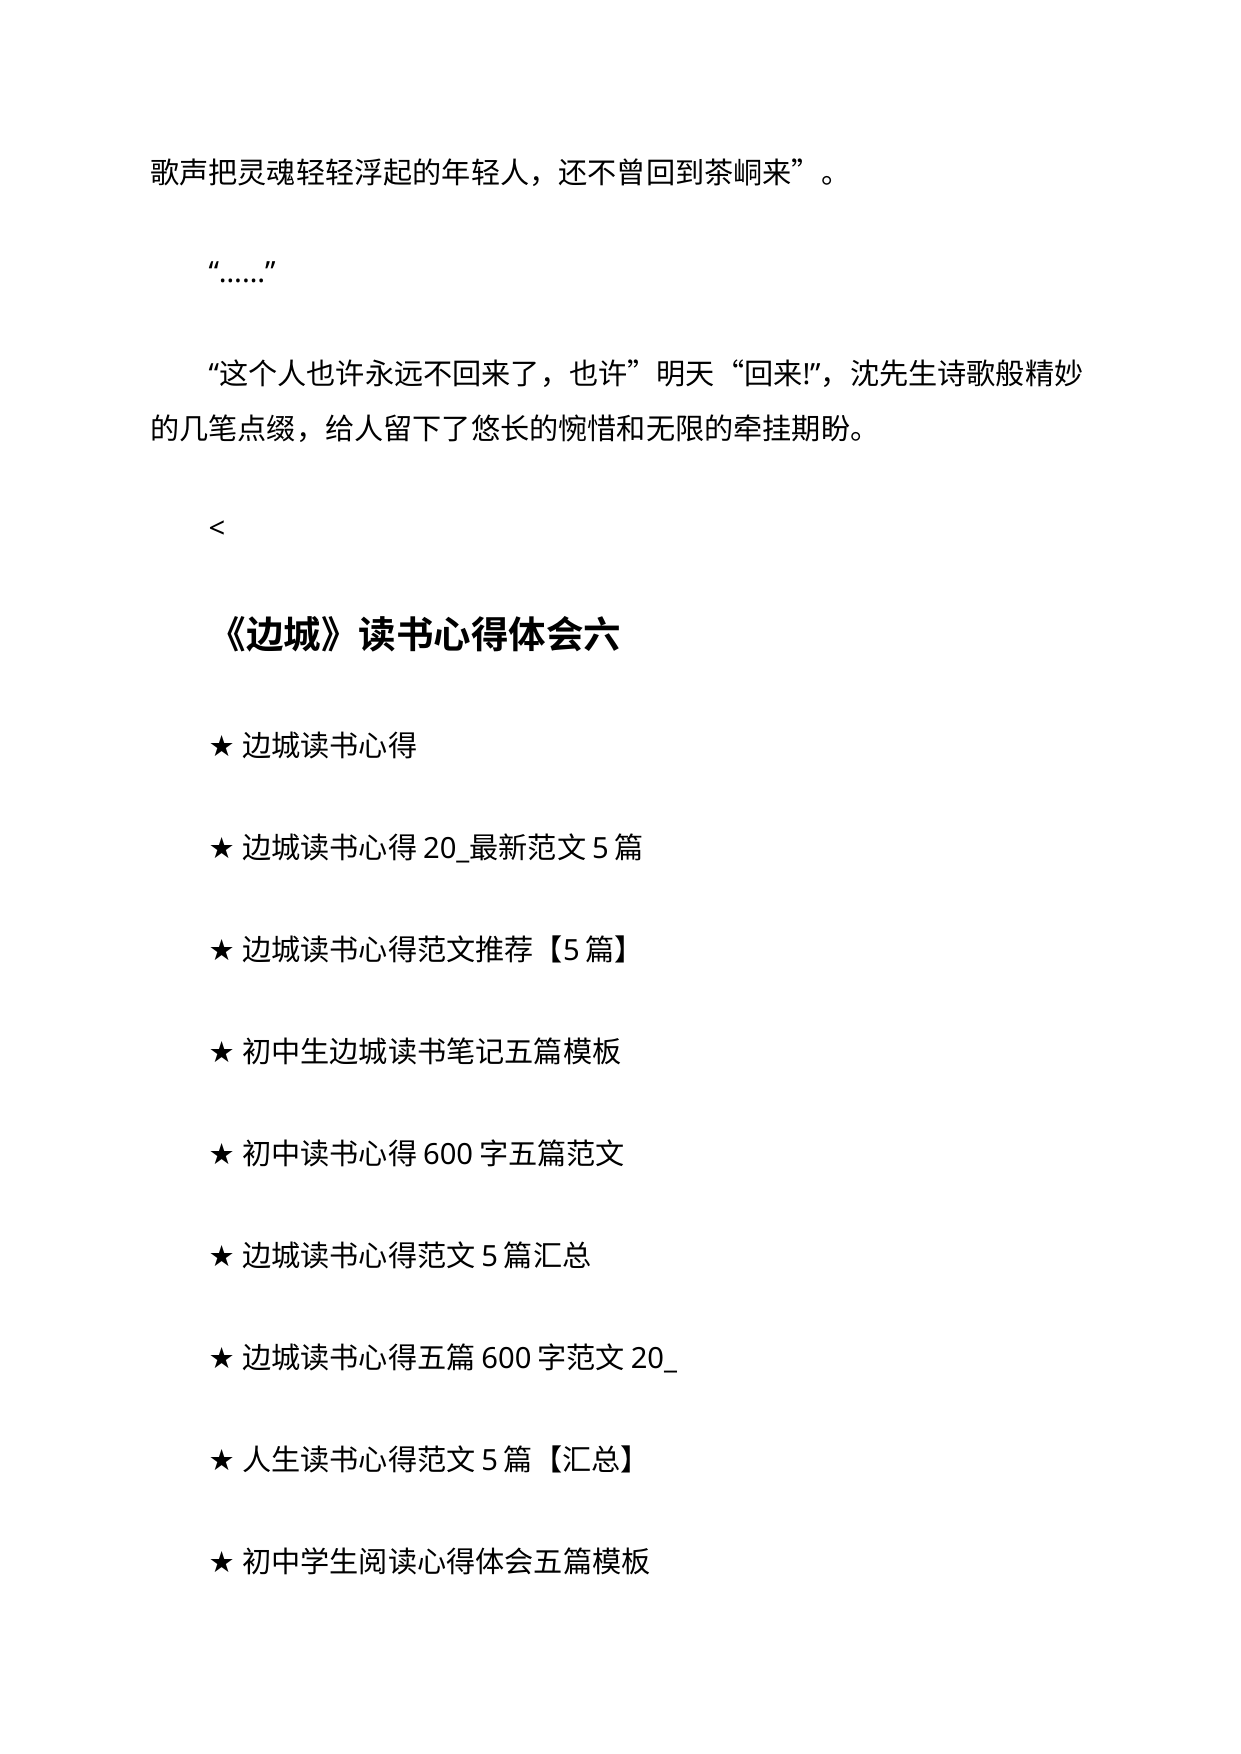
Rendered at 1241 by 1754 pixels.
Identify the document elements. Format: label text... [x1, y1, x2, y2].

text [150, 150, 1090, 192]
text ★ 初中读书心得600字五篇范文 [150, 1131, 1090, 1173]
text ★ 边城读书心得20_最新范文5篇 [150, 825, 1090, 867]
text ★ 人生读书心得范文5篇【汇总】 [150, 1437, 1090, 1479]
text 《边城》读书心得体会六 [150, 605, 1090, 660]
text ★ 初中生边城读书笔记五篇模板 [150, 1029, 1090, 1071]
text ★ 边城读书心得 [150, 723, 1090, 765]
text “……” [150, 252, 1090, 291]
text < [150, 507, 1090, 547]
text ★ 边城读书心得五篇600字范文20_ [150, 1335, 1090, 1377]
text “这个人也许永远不回来了，也许”明天“回来!”，沈先生诗歌般精妙的几笔点缀，给人留下了悠长的惋惜和无限的牵挂期盼。 [150, 350, 1090, 447]
text ★ 边城读书心得范文5篇汇总 [150, 1233, 1090, 1275]
text ★ 边城读书心得范文推荐【5篇】 [150, 927, 1090, 969]
text ★ 初中学生阅读心得体会五篇模板 [150, 1539, 1090, 1581]
